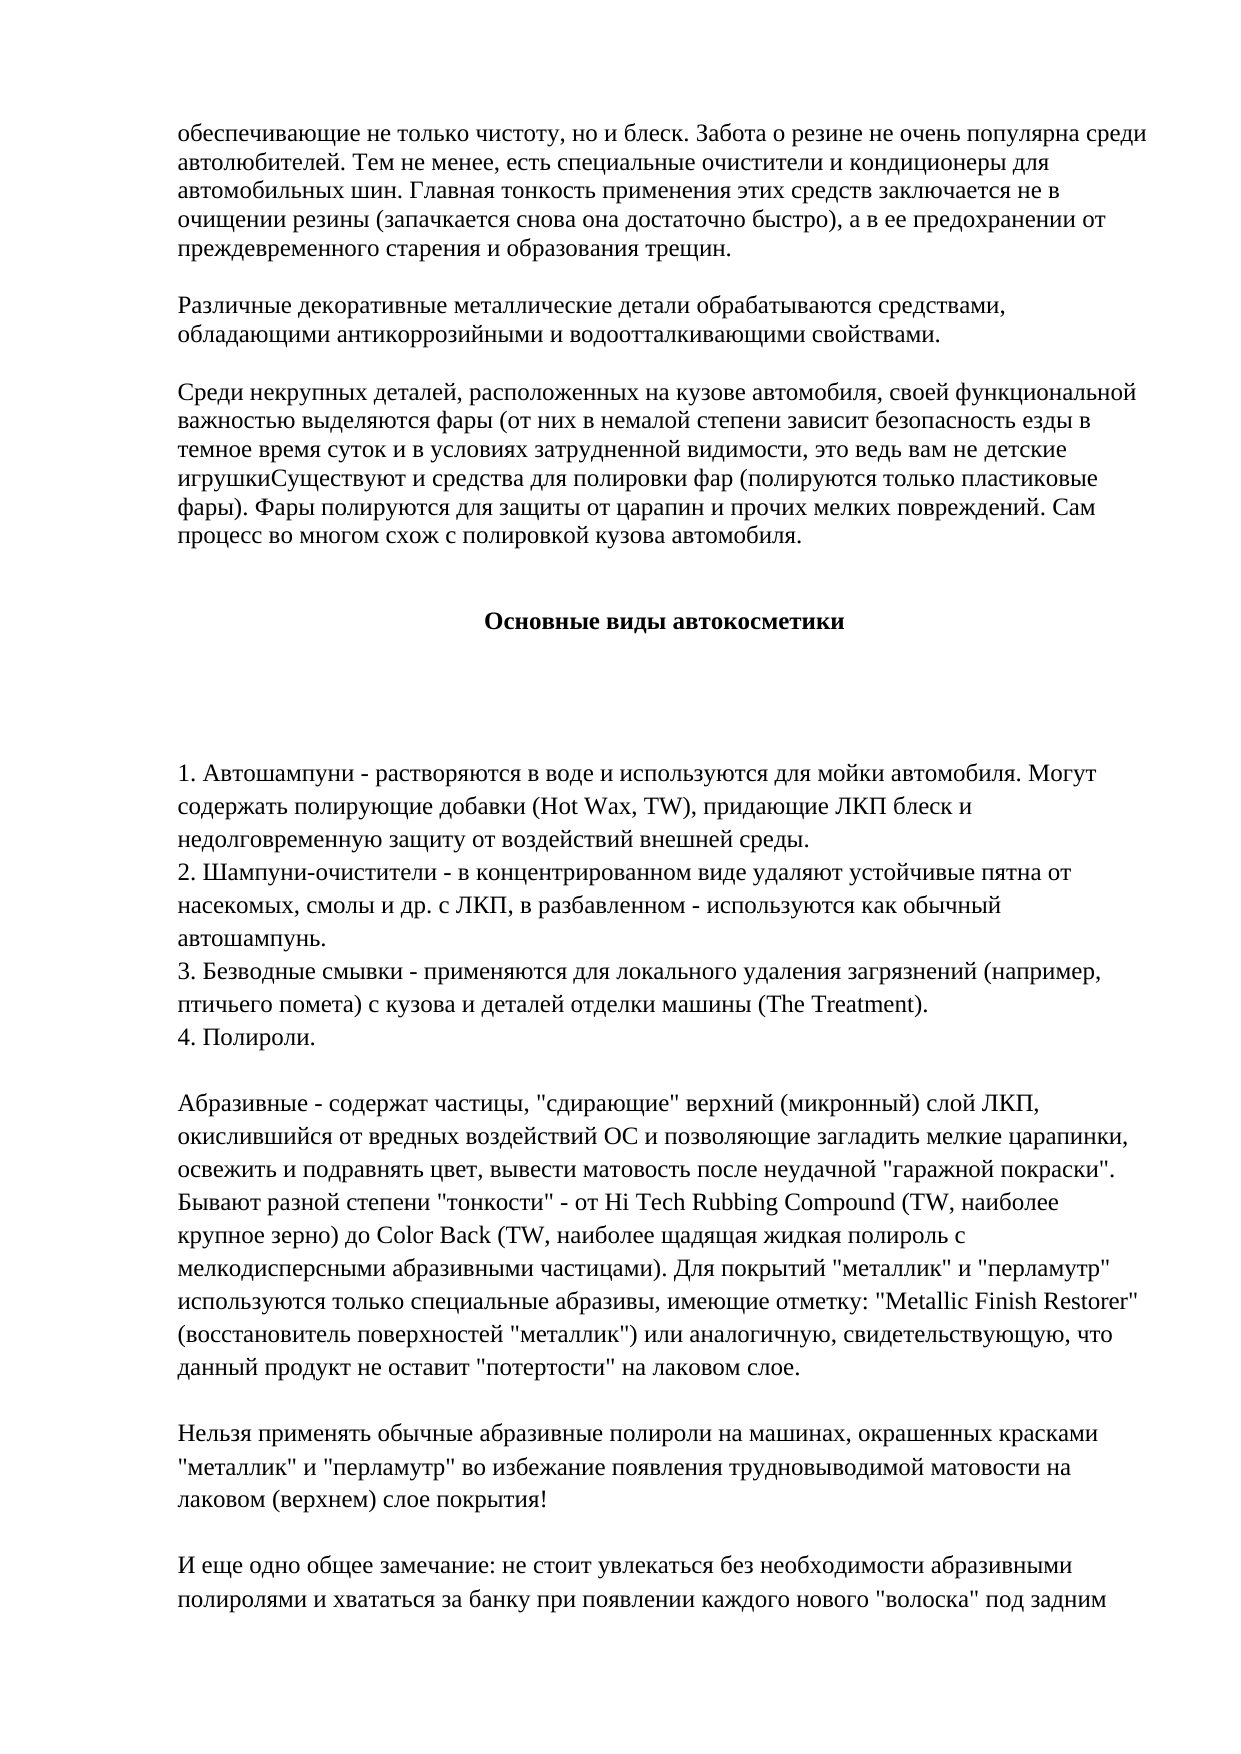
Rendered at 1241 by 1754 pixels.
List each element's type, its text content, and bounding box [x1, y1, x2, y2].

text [177, 692, 1152, 1612]
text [177, 118, 1152, 606]
text Основные виды автокосметики [177, 606, 1152, 667]
